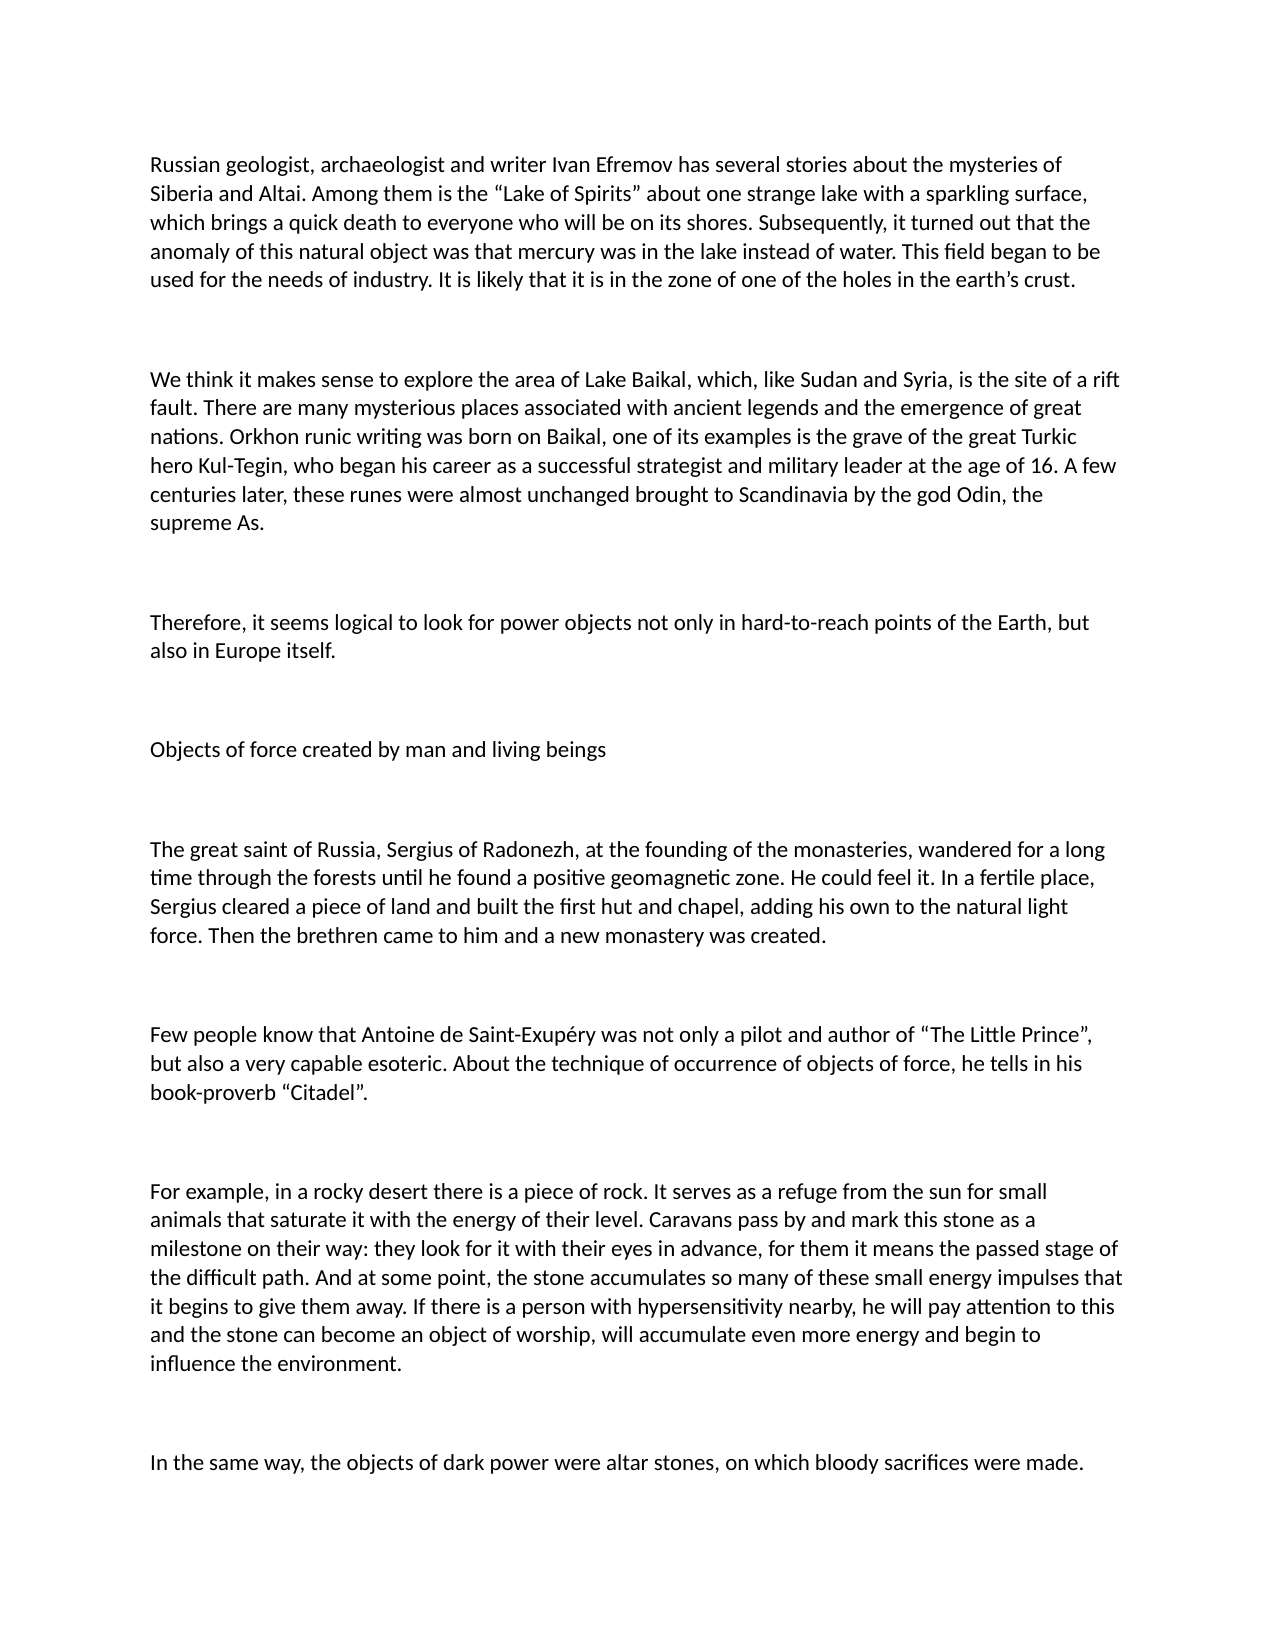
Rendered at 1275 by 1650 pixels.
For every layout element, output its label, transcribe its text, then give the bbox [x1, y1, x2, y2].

text Few people know that Antoine de Saint-Exupéry was not only a pilot and author of “The Little Prince”, but also a very capable esoteric. About the technique of occurrence of objects of force, he tells in his book-proverb “Citadel”. [150, 1019, 1125, 1106]
text Therefore, it seems logical to look for power objects not only in hard-to-reach points of the Earth, but also in Europe itself. [150, 607, 1125, 664]
text Objects of force created by man and living beings [150, 735, 1125, 764]
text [150, 1448, 1125, 1477]
text For example, in a rocky desert there is a piece of rock. It serves as a refuge from the sun for small animals that saturate it with the energy of their level. Caravans pass by and mark this stone as a milestone on their way: they look for it with their eyes in advance, for them it means the passed stage of the difficult path. And at some point, the stone accumulates so many of these small energy impulses that it begins to give them away. If there is a person with hypersensitivity nearby, he will pay attention to this and the stone can become an object of worship, will accumulate even more energy and begin to influence the environment. [150, 1176, 1125, 1377]
text We think it makes sense to explore the area of Lake Baikal, which, like Sudan and Syria, is the site of a rift fault. There are many mysterious places associated with ancient legends and the emergence of great nations. Orkhon runic writing was born on Baikal, one of its examples is the grave of the great Turkic hero Kul-Tegin, who began his career as a successful strategist and military leader at the age of 16. A few centuries later, these runes were almost unchanged brought to Scandinavia by the god Odin, the supreme As. [150, 364, 1125, 537]
text The great saint of Russia, Sergius of Radonezh, at the founding of the monasteries, wandered for a long time through the forests until he found a positive geomagnetic zone. He could feel it. In a fertile place, Sergius cleared a piece of land and built the first hut and chapel, adding his own to the natural light force. Then the brethren came to him and a new monastery was created. [150, 834, 1125, 949]
text Russian geologist, archaeologist and writer Ivan Efremov has several stories about the mysteries of Siberia and Altai. Among them is the “Lake of Spirits” about one strange lake with a sparkling surface, which brings a quick death to everyone who will be on its shores. Subsequently, it turned out that the anomaly of this natural object was that mercury was in the lake instead of water. This field began to be used for the needs of industry. It is likely that it is in the zone of one of the holes in the earth’s crust. [150, 150, 1125, 294]
